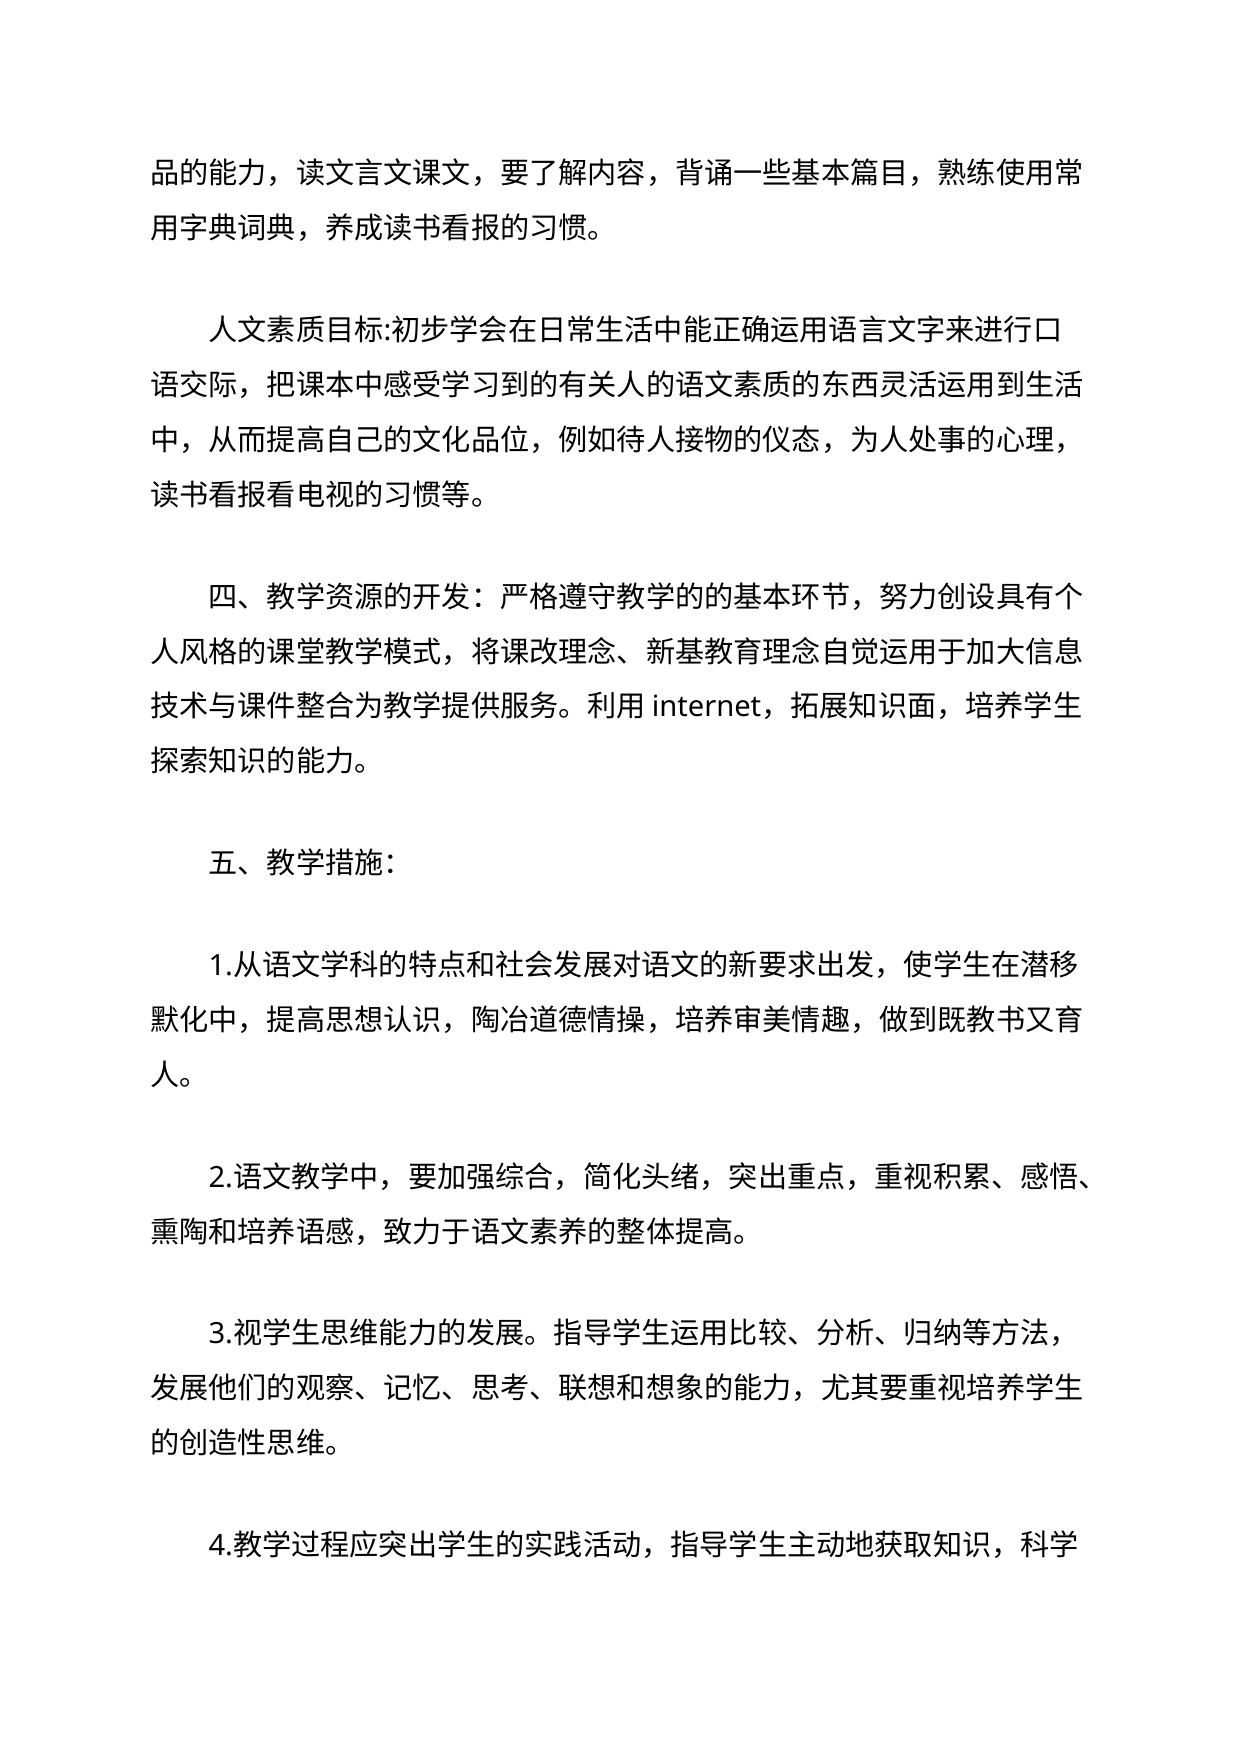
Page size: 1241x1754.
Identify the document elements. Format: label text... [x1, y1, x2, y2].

text 人文素质目标:初步学会在日常生活中能正确运用语言文字来进行口语交际，把课本中感受学习到的有关人的语文素质的东西灵活运用到生活中，从而提高自己的文化品位，例如待人接物的仪态，为人处事的心理，读书看报看电视的习惯等。 [150, 307, 1090, 514]
text 五、教学措施： [150, 840, 1090, 882]
text 1.从语文学科的特点和社会发展对语文的新要求出发，使学生在潜移默化中，提高思想认识，陶冶道德情操，培养审美情趣，做到既教书又育人。 [150, 942, 1090, 1094]
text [150, 150, 1090, 247]
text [150, 1522, 1090, 1564]
text 3.视学生思维能力的发展。指导学生运用比较、分析、归纳等方法，发展他们的观察、记忆、思考、联想和想象的能力，尤其要重视培养学生的创造性思维。 [150, 1310, 1090, 1462]
text 四、教学资源的开发：严格遵守教学的的基本环节，努力创设具有个人风格的课堂教学模式，将课改理念、新基教育理念自觉运用于加大信息技术与课件整合为教学提供服务。利用internet，拓展知识面，培养学生探索知识的能力。 [150, 573, 1090, 780]
text 2.语文教学中，要加强综合，简化头绪，突出重点，重视积累、感悟、熏陶和培养语感，致力于语文素养的整体提高。 [150, 1153, 1090, 1251]
